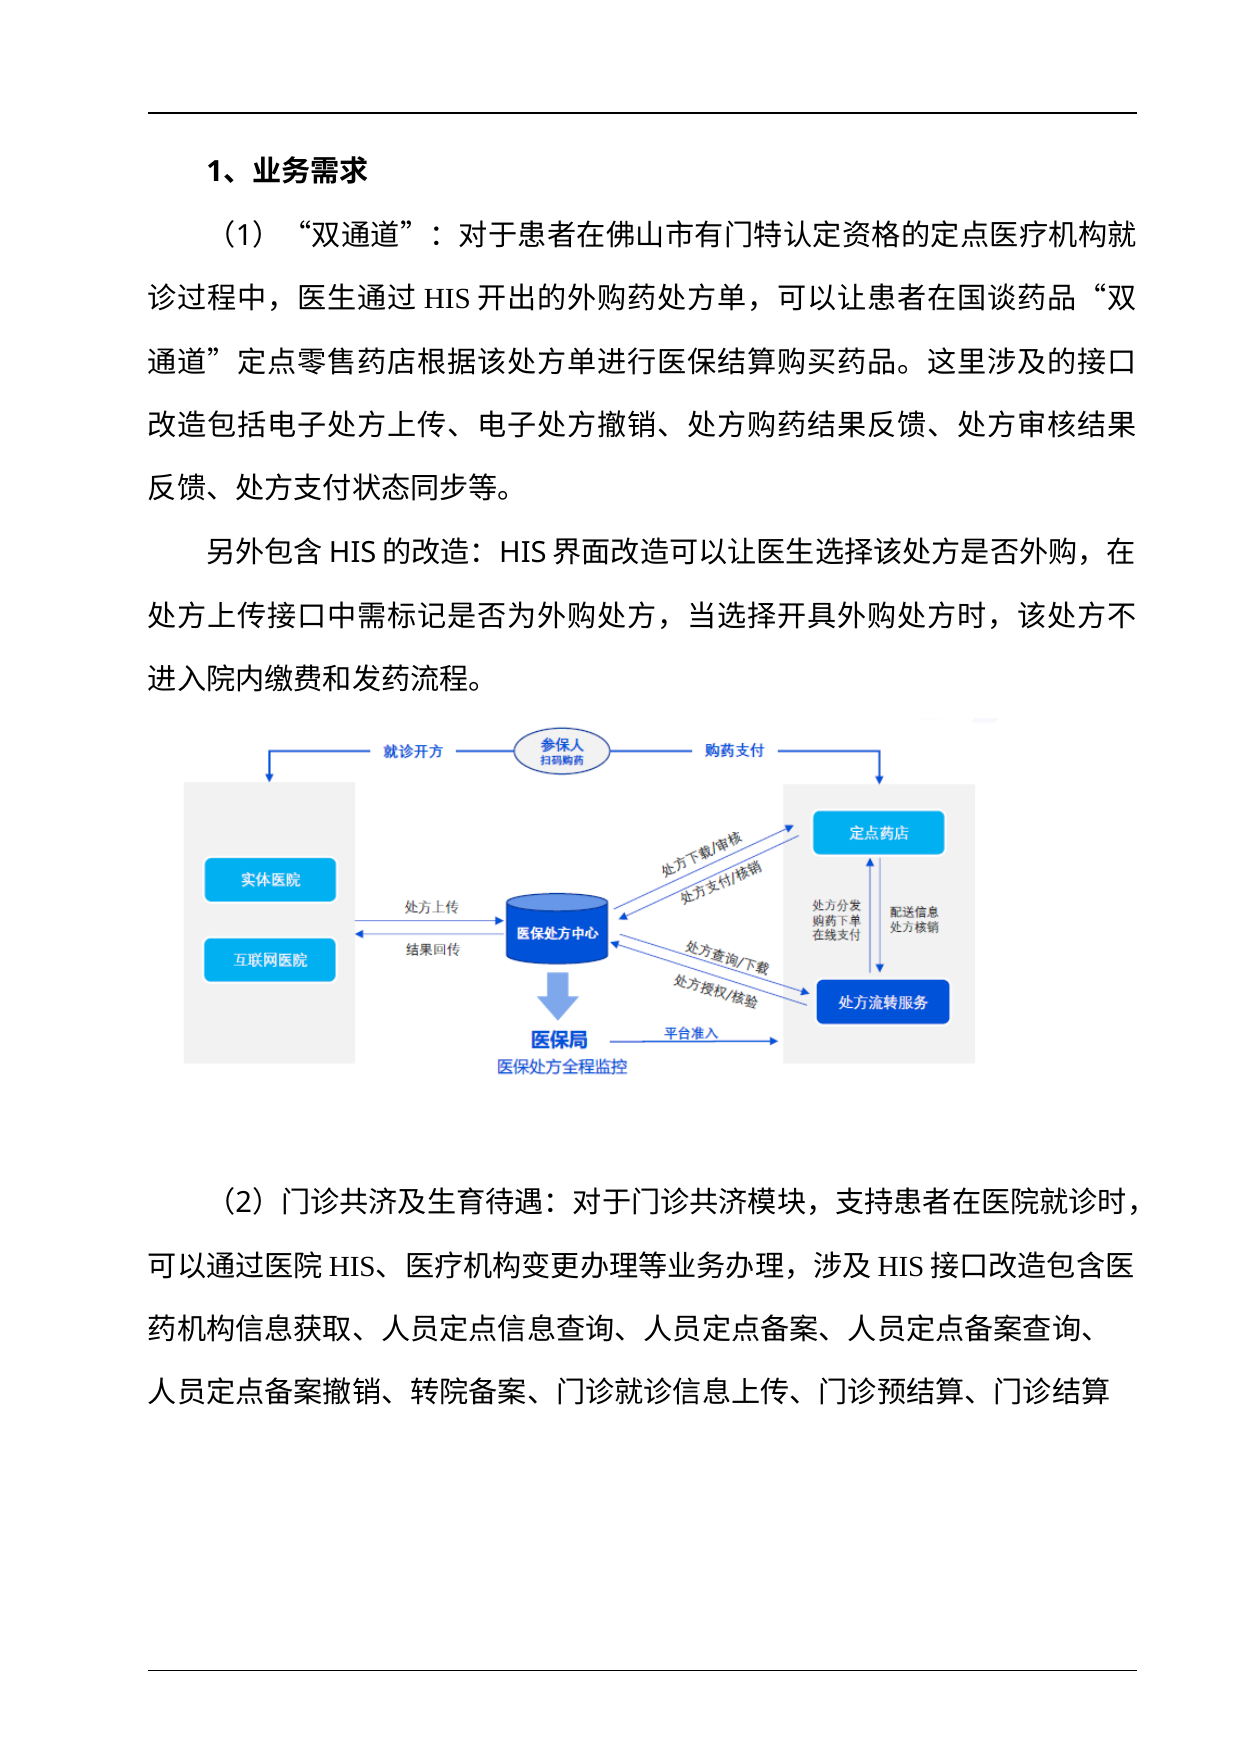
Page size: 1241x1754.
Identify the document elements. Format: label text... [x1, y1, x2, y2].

picture [147, 718, 1012, 1107]
list （1）“双通道”：对于患者在佛山市有门特认定资格的定点医疗机构就诊过程中，医生通过HIS开出的外购药处方单，可以让患者在国谈药品“双通道”定点零售药店根据该处方单进行医保结算购买药品。这里涉及的接口改造包括电子处方上传、电子处方撤销、处方购药结果反馈、处方审核结果反馈、处方支付状态同步等。 [148, 211, 1137, 507]
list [148, 1179, 1137, 1411]
text 1、业务需求 [148, 148, 1137, 190]
list 另外包含HIS的改造：HIS界面改造可以让医生选择该处方是否外购，在处方上传接口中需标记是否为外购处方，当选择开具外购处方时，该处方不进入院内缴费和发药流程。 [148, 528, 1137, 698]
